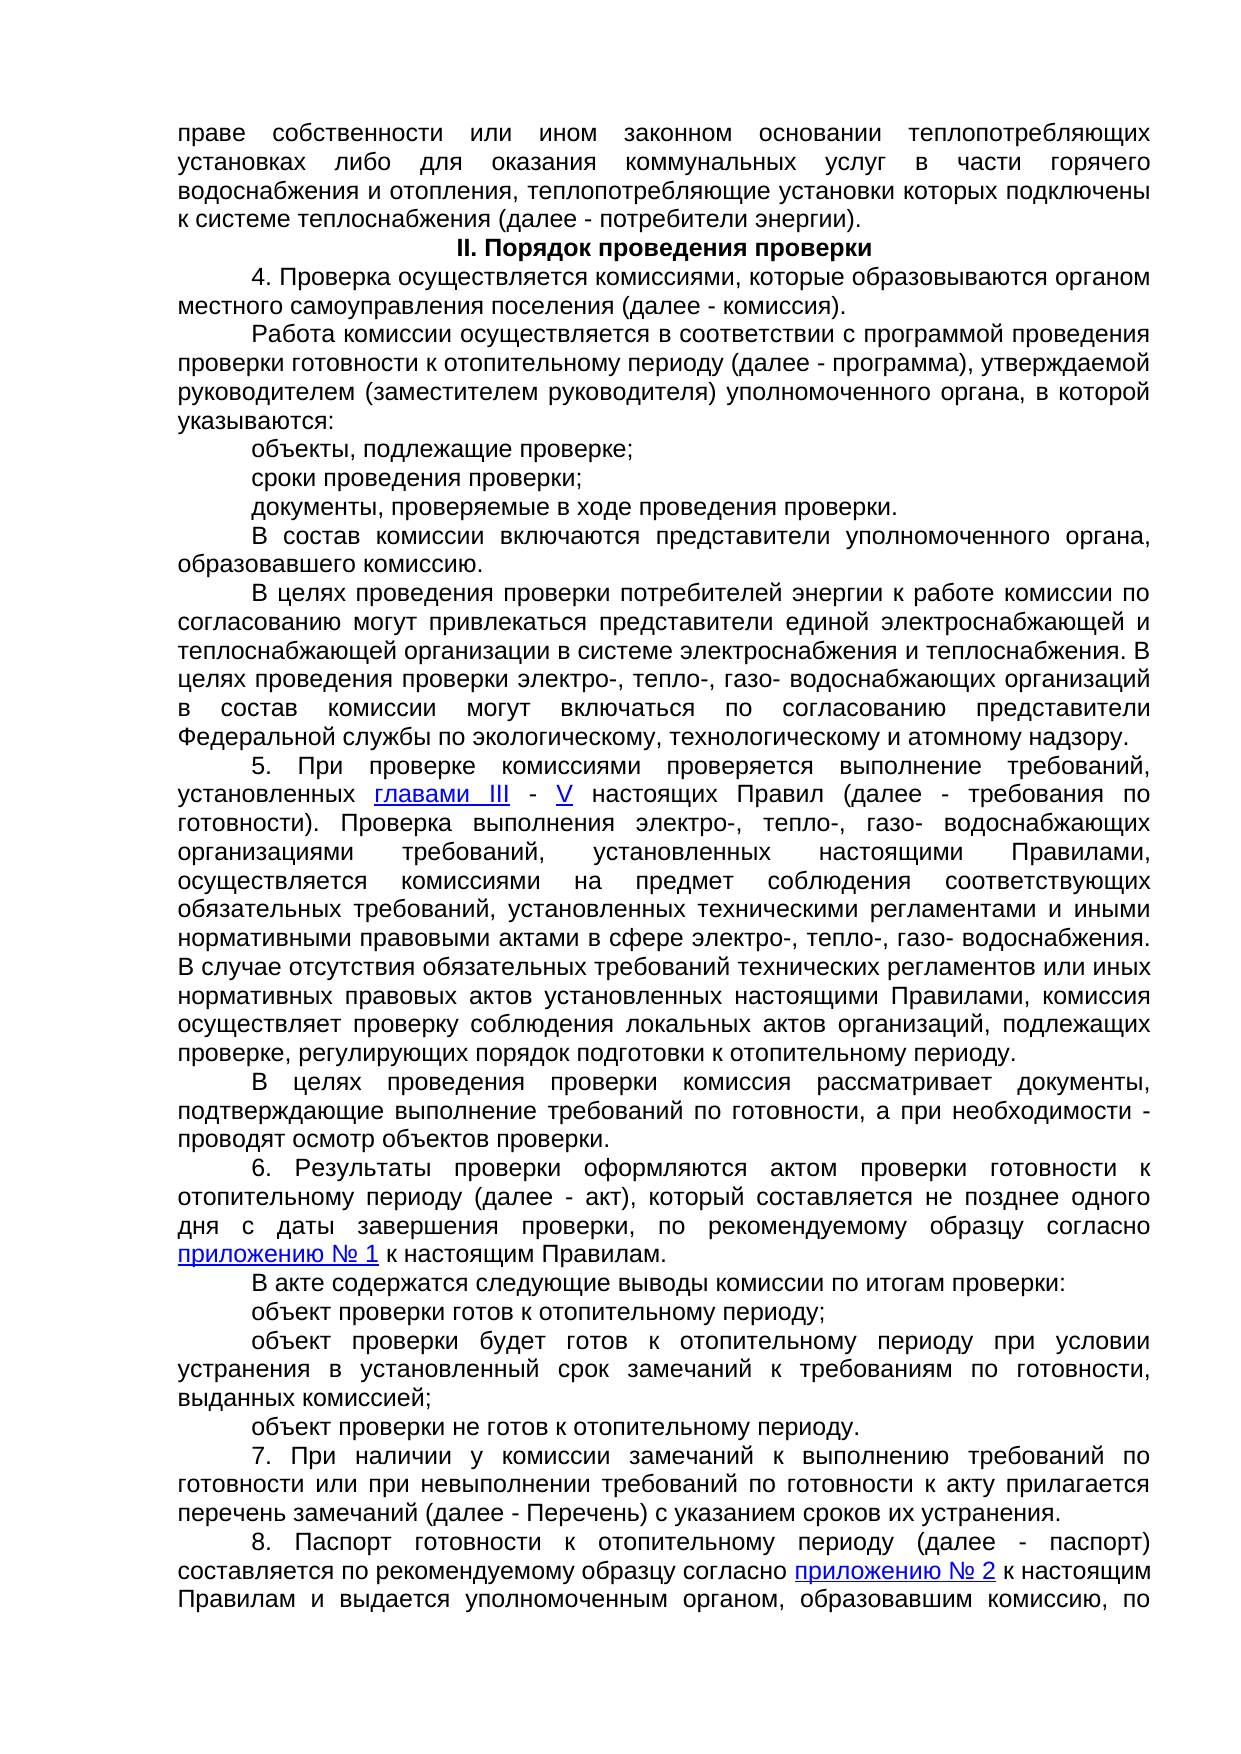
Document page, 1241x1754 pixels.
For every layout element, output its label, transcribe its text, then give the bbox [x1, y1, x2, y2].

text объект проверки будет готов к отопительному периоду при условии устранения в установленный срок замечаний к требованиям по готовности, выданных комиссией; [177, 1326, 1152, 1412]
text Работа комиссии осуществляется в соответствии с программой проведения проверки готовности к отопительному периоду (далее - программа), утверждаемой руководителем (заместителем руководителя) уполномоченного органа, в которой указываются: [177, 319, 1152, 434]
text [177, 1527, 1152, 1613]
text В акте содержатся следующие выводы комиссии по итогам проверки: [177, 1268, 1152, 1297]
text объект проверки не готов к отопительному периоду. [177, 1412, 1152, 1441]
text объект проверки готов к отопительному периоду; [177, 1297, 1152, 1326]
text В состав комиссии включаются представители уполномоченного органа, образовавшего комиссию. [177, 521, 1152, 578]
text 5. При проверке комиссиями проверяется выполнение требований, установленных главами III - V настоящих Правил (далее - требования по готовности). Проверка выполнения электро-, тепло-, газо- водоснабжающих организациями требований, установленных настоящими Правилами, осуществляется комиссиями на предмет соблюдения соответствующих обязательных требований, установленных техническими регламентами и иными нормативными правовыми актами в сфере электро-, тепло-, газо- водоснабжения. В случае отсутствия обязательных требований технических регламентов или иных нормативных правовых актов установленных настоящими Правилами, комиссия осуществляет проверку соблюдения локальных актов организаций, подлежащих проверке, регулирующих порядок подготовки к отопительному периоду. [177, 751, 1152, 1067]
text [177, 118, 1152, 233]
text объекты, подлежащие проверке; [177, 434, 1152, 463]
text сроки проведения проверки; [177, 463, 1152, 492]
text 6. Результаты проверки оформляются актом проверки готовности к отопительному периоду (далее - акт), который составляется не позднее одного дня с даты завершения проверки, по рекомендуемому образцу согласно приложению № 1 к настоящим Правилам. [177, 1153, 1152, 1268]
text II. Порядок проведения проверки [177, 233, 1152, 262]
text В целях проведения проверки комиссия рассматривает документы, подтверждающие выполнение требований по готовности, а при необходимости - проводят осмотр объектов проверки. [177, 1067, 1152, 1153]
text 7. При наличии у комиссии замечаний к выполнению требований по готовности или при невыполнении требований по готовности к акту прилагается перечень замечаний (далее - Перечень) с указанием сроков их устранения. [177, 1441, 1152, 1527]
text 4. Проверка осуществляется комиссиями, которые образовываются органом местного самоуправления поселения (далее - комиссия). [177, 262, 1152, 319]
text документы, проверяемые в ходе проведения проверки. [177, 492, 1152, 521]
text В целях проведения проверки потребителей энергии к работе комиссии по согласованию могут привлекаться представители единой электроснабжающей и теплоснабжающей организации в системе электроснабжения и теплоснабжения. В целях проведения проверки электро-, тепло-, газо- водоснабжающих организаций в состав комиссии могут включаться по согласованию представители Федеральной службы по экологическому, технологическому и атомному надзору. [177, 578, 1152, 751]
